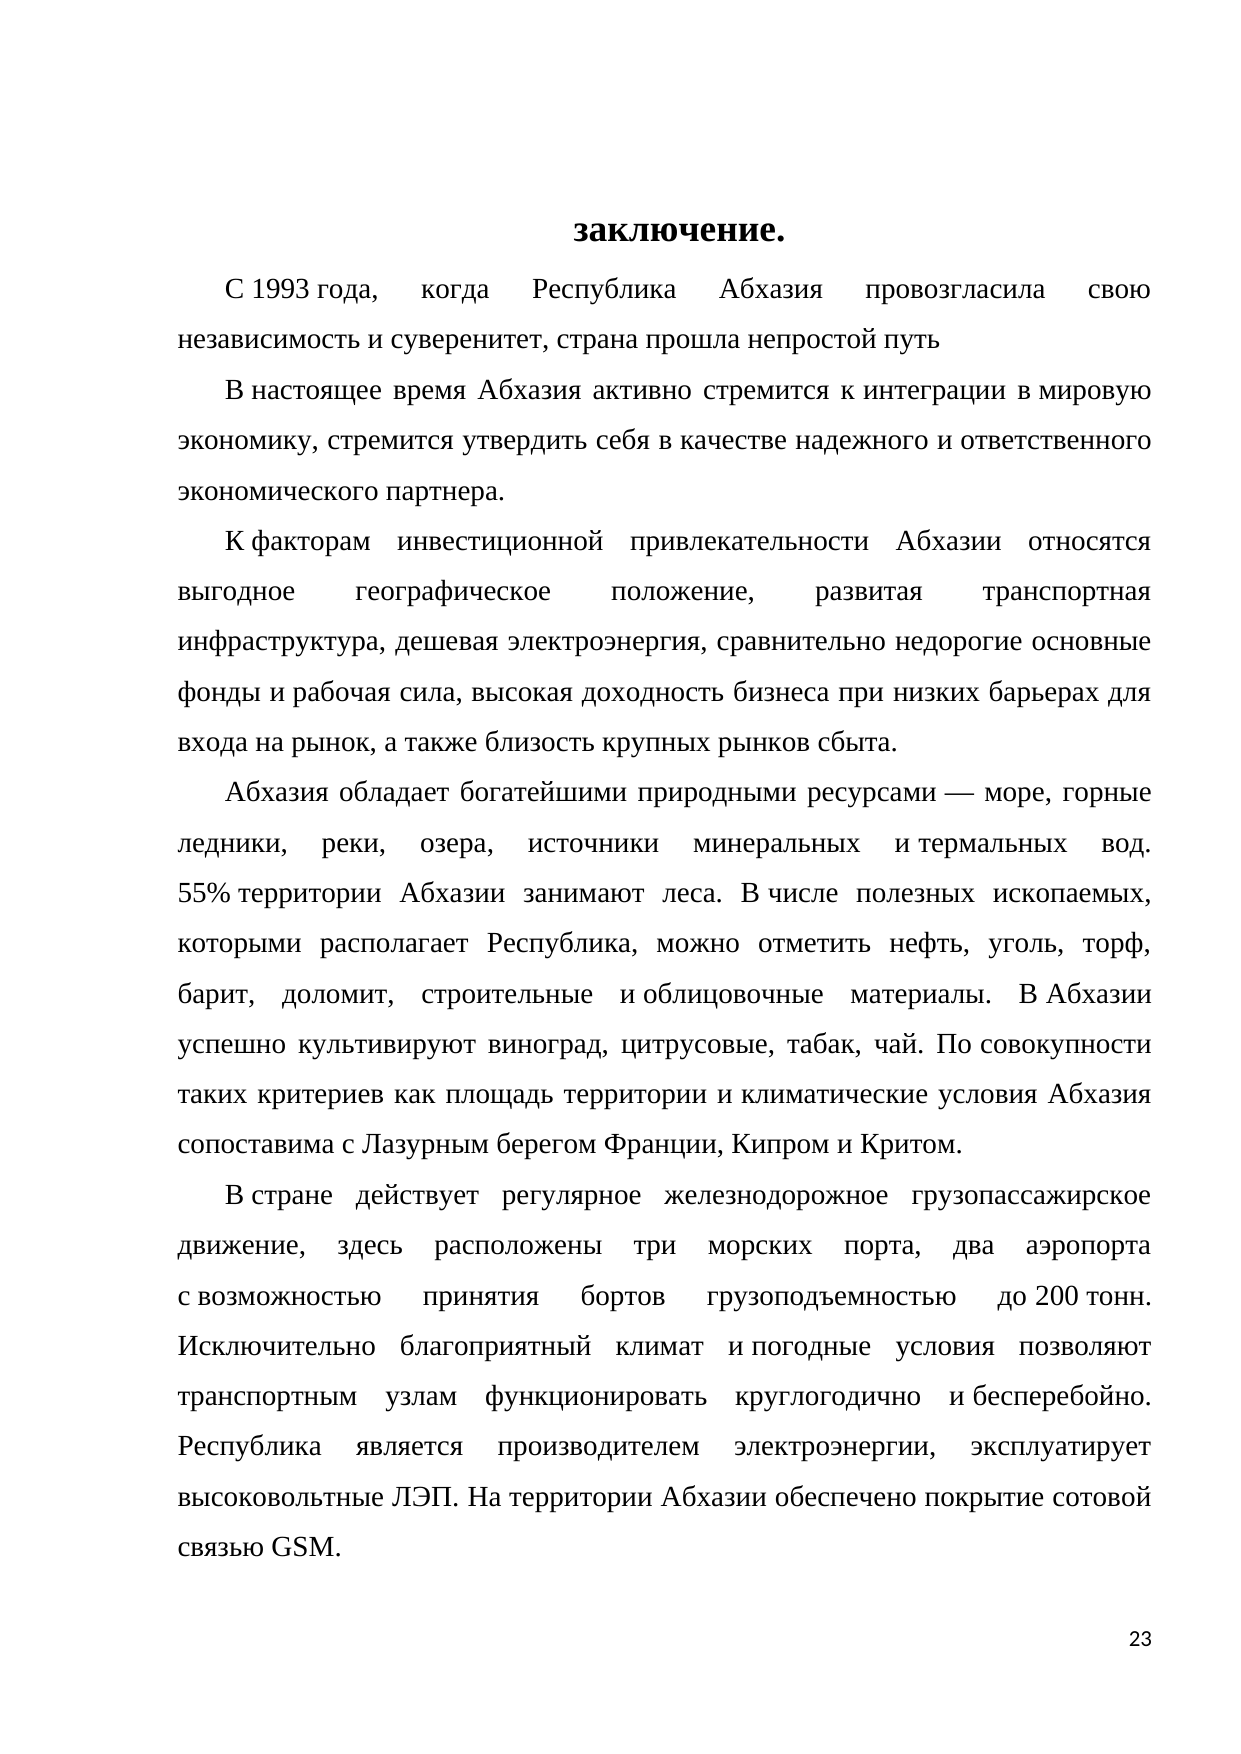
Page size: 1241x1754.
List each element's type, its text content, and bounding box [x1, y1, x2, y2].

text К факторам инвестиционной привлекательности Абхазии относятся выгодное географическое положение, развитая транспортная инфраструктура, дешевая электроэнергия, сравнительно недорогие основные фонды и рабочая сила, высокая доходность бизнеса при низких барьерах для входа на рынок, а также близость крупных рынков сбыта. [177, 523, 1152, 758]
subtitle заключение. [207, 207, 1152, 250]
text С 1993 года, когда Республика Абхазия провозгласила свою независимость и суверенитет, страна прошла непростой путь [177, 271, 1152, 355]
text Абхазия обладает богатейшими природными ресурсами — море, горные ледники, реки, озера, источники минеральных и термальных вод. 55% территории Абхазии занимают леса. В числе полезных ископаемых, которыми располагает Республика, можно отметить нефть, уголь, торф, барит, доломит, строительные и облицовочные материалы. В Абхазии успешно культивируют виноград, цитрусовые, табак, чай. По совокупности таких критериев как площадь территории и климатические условия Абхазия сопоставима с Лазурным берегом Франции, Кипром и Критом. [177, 774, 1152, 1160]
text В настоящее время Абхазия активно стремится к интеграции в мировую экономику, стремится утвердить себя в качестве надежного и ответственного экономического партнера. [177, 372, 1152, 506]
text В стране действует регулярное железнодорожное грузопассажирское движение, здесь расположены три морских порта, два аэропорта с возможностью принятия бортов грузоподъемностью до 200 тонн. Исключительно благоприятный климат и погодные условия позволяют транспортным узлам функционировать круглогодично и бесперебойно. Республика является производителем электроэнергии, эксплуатирует высоковольтные ЛЭП. На территории Абхазии обеспечено покрытие сотовой связью GSM. [177, 1177, 1152, 1563]
